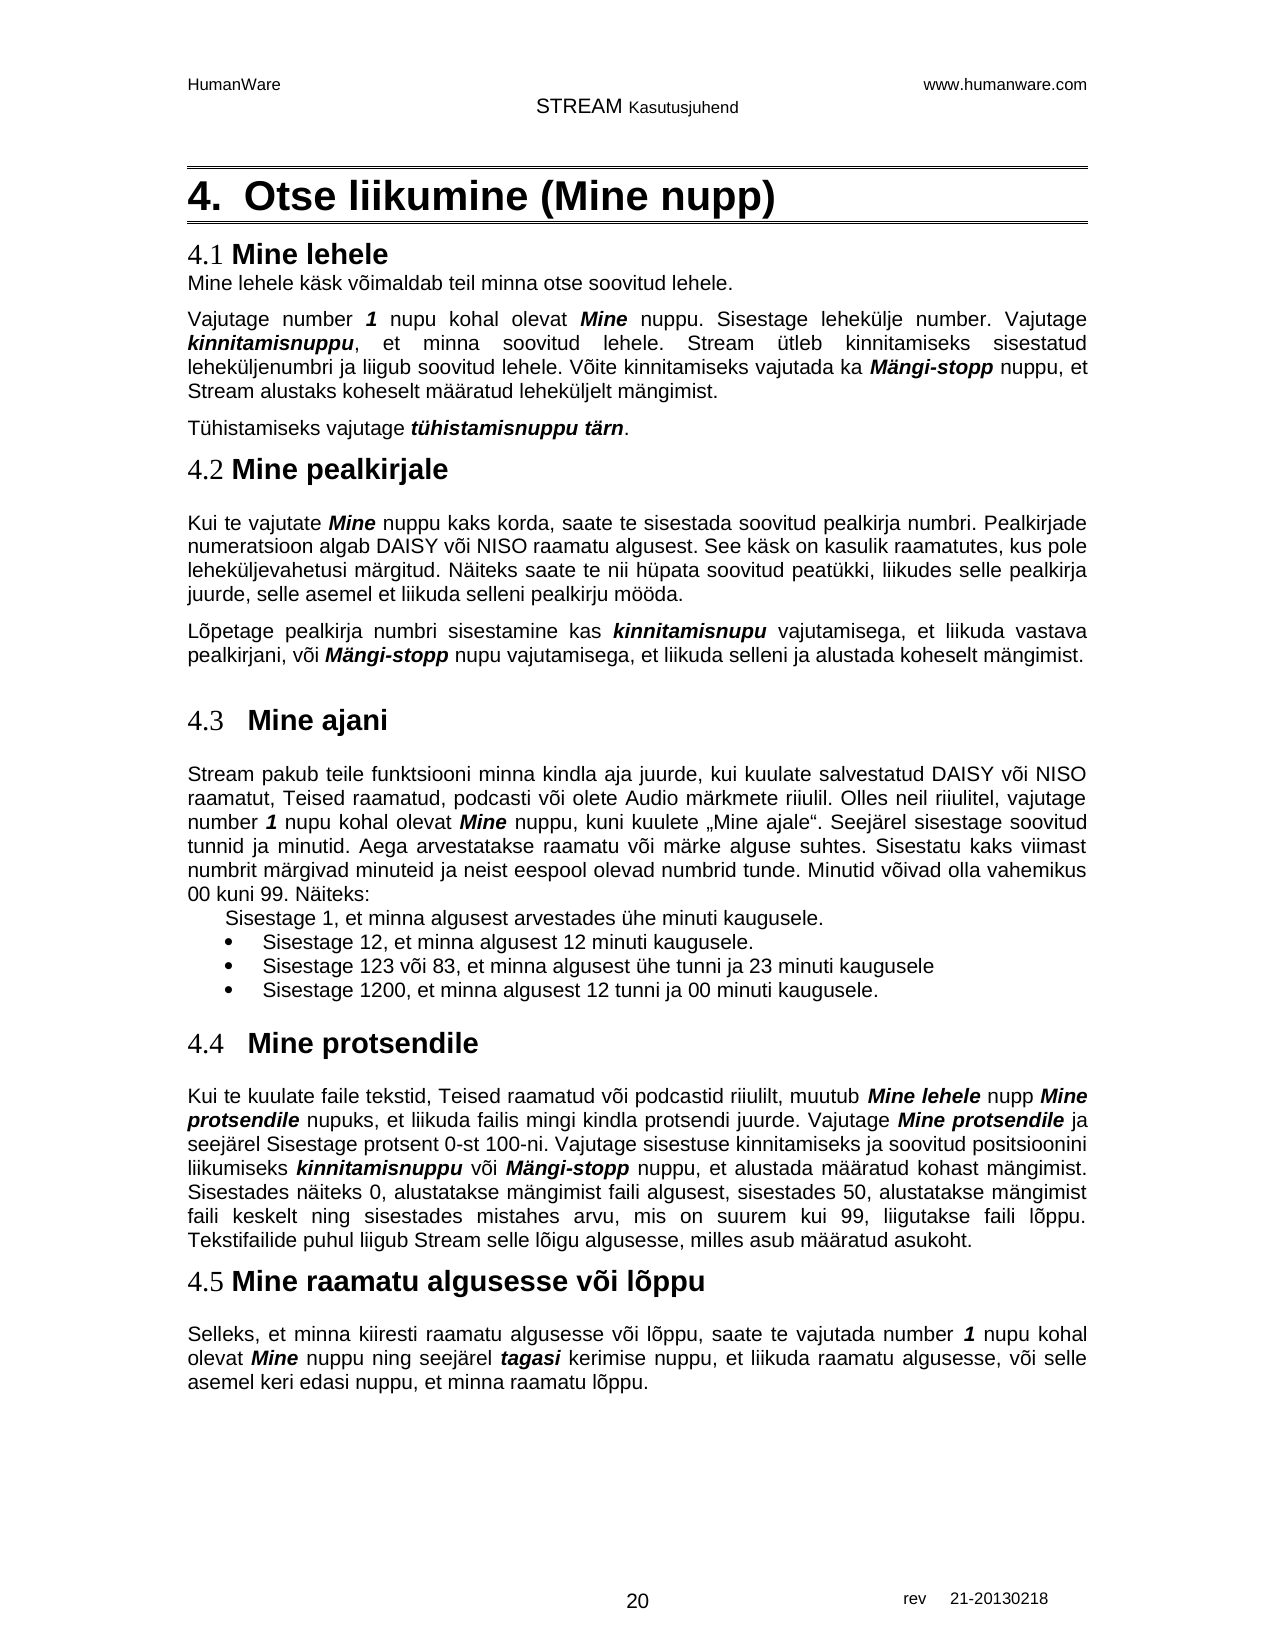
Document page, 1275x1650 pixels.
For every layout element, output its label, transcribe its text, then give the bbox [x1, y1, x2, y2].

subtitle Mine protsendile [187, 1026, 1088, 1059]
list Sisestage 1200, et minna algusest 12 tunni ja 00 minuti kaugusele. [225, 978, 1088, 1002]
list Sisestage 123 või 83, et minna algusest ühe tunni ja 23 minuti kaugusele [225, 953, 1088, 978]
text Selleks, et minna kiiresti raamatu algusesse või lõppu, saate te vajutada number 1 nupu kohal olevat Mine nuppu ning seejärel tagasi kerimise nuppu, et liikuda raamatu algusesse, või selle asemel keri edasi nuppu, et minna raamatu lõppu. [187, 1322, 1088, 1394]
text Tühistamiseks vajutage tühistamisnuppu tärn. [187, 415, 1088, 439]
subtitle Mine lehele [187, 237, 1088, 271]
text Sisestage 1, et minna algusest arvestades ühe minuti kaugusele. [225, 906, 1088, 929]
text Vajutage number 1 nupu kohal olevat Mine nuppu. Sisestage lehekülje number. Vajutage kinnitamisnuppu, et minna soovitud lehele. Stream ütleb kinnitamiseks sisestatud leheküljenumbri ja liigub soovitud lehele. Võite kinnitamiseks vajutada ka Mängi-stopp nuppu, et Stream alustaks koheselt määratud leheküljelt mängimist. [187, 307, 1088, 403]
text Lõpetage pealkirja numbri sisestamine kas kinnitamisnupu vajutamisega, et liikuda vastava pealkirjani, või Mängi-stopp nupu vajutamisega, et liikuda selleni ja alustada koheselt mängimist. [187, 619, 1088, 667]
subtitle Mine pealkirjale [187, 452, 1088, 485]
subtitle Mine ajani [187, 703, 1088, 737]
text Mine lehele käsk võimaldab teil minna otse soovitud lehele. [187, 271, 1088, 294]
subtitle Otse liikumine (Mine nupp) [187, 169, 1088, 221]
text Stream pakub teile funktsiooni minna kindla aja juurde, kui kuulate salvestatud DAISY või NISO raamatut, Teised raamatud, podcasti või olete Audio märkmete riiulil. Olles neil riiulitel, vajutage number 1 nupu kohal olevat Mine nuppu, kuni kuulete „Mine ajale“. Seejärel sisestage soovitud tunnid ja minutid. Aega arvestatakse raamatu või märke alguse suhtes. Sisestatu kaks viimast numbrit märgivad minuteid ja neist eespool olevad numbrid tunde. Minutid võivad olla vahemikus 00 kuni 99. Näiteks: [187, 762, 1088, 906]
text Kui te vajutate Mine nuppu kaks korda, saate te sisestada soovitud pealkirja numbri. Pealkirjade numeratsioon algab DAISY või NISO raamatu algusest. See käsk on kasulik raamatutes, kus pole leheküljevahetusi märgitud. Näiteks saate te nii hüpata soovitud peatükki, liikudes selle pealkirja juurde, selle asemel et liikuda selleni pealkirju mööda. [187, 510, 1088, 606]
list Sisestage 12, et minna algusest 12 minuti kaugusele. [225, 929, 1088, 953]
text Kui te kuulate faile tekstid, Teised raamatud või podcastid riiulilt, muutub Mine lehele nupp Mine protsendile nupuks, et liikuda failis mingi kindla protsendi juurde. Vajutage Mine protsendile ja seejärel Sisestage protsent 0-st 100-ni. Vajutage sisestuse kinnitamiseks ja soovitud positsioonini liikumiseks kinnitamisnuppu või Mängi-stopp nuppu, et alustada määratud kohast mängimist. Sisestades näiteks 0, alustatakse mängimist faili algusest, sisestades 50, alustatakse mängimist faili keskelt ning sisestades mistahes arvu, mis on suurem kui 99, liigutakse faili lõppu. Tekstifailide puhul liigub Stream selle lõigu algusesse, milles asub määratud asukoht. [187, 1084, 1088, 1252]
subtitle Mine raamatu algusesse või lõppu [187, 1264, 1088, 1298]
